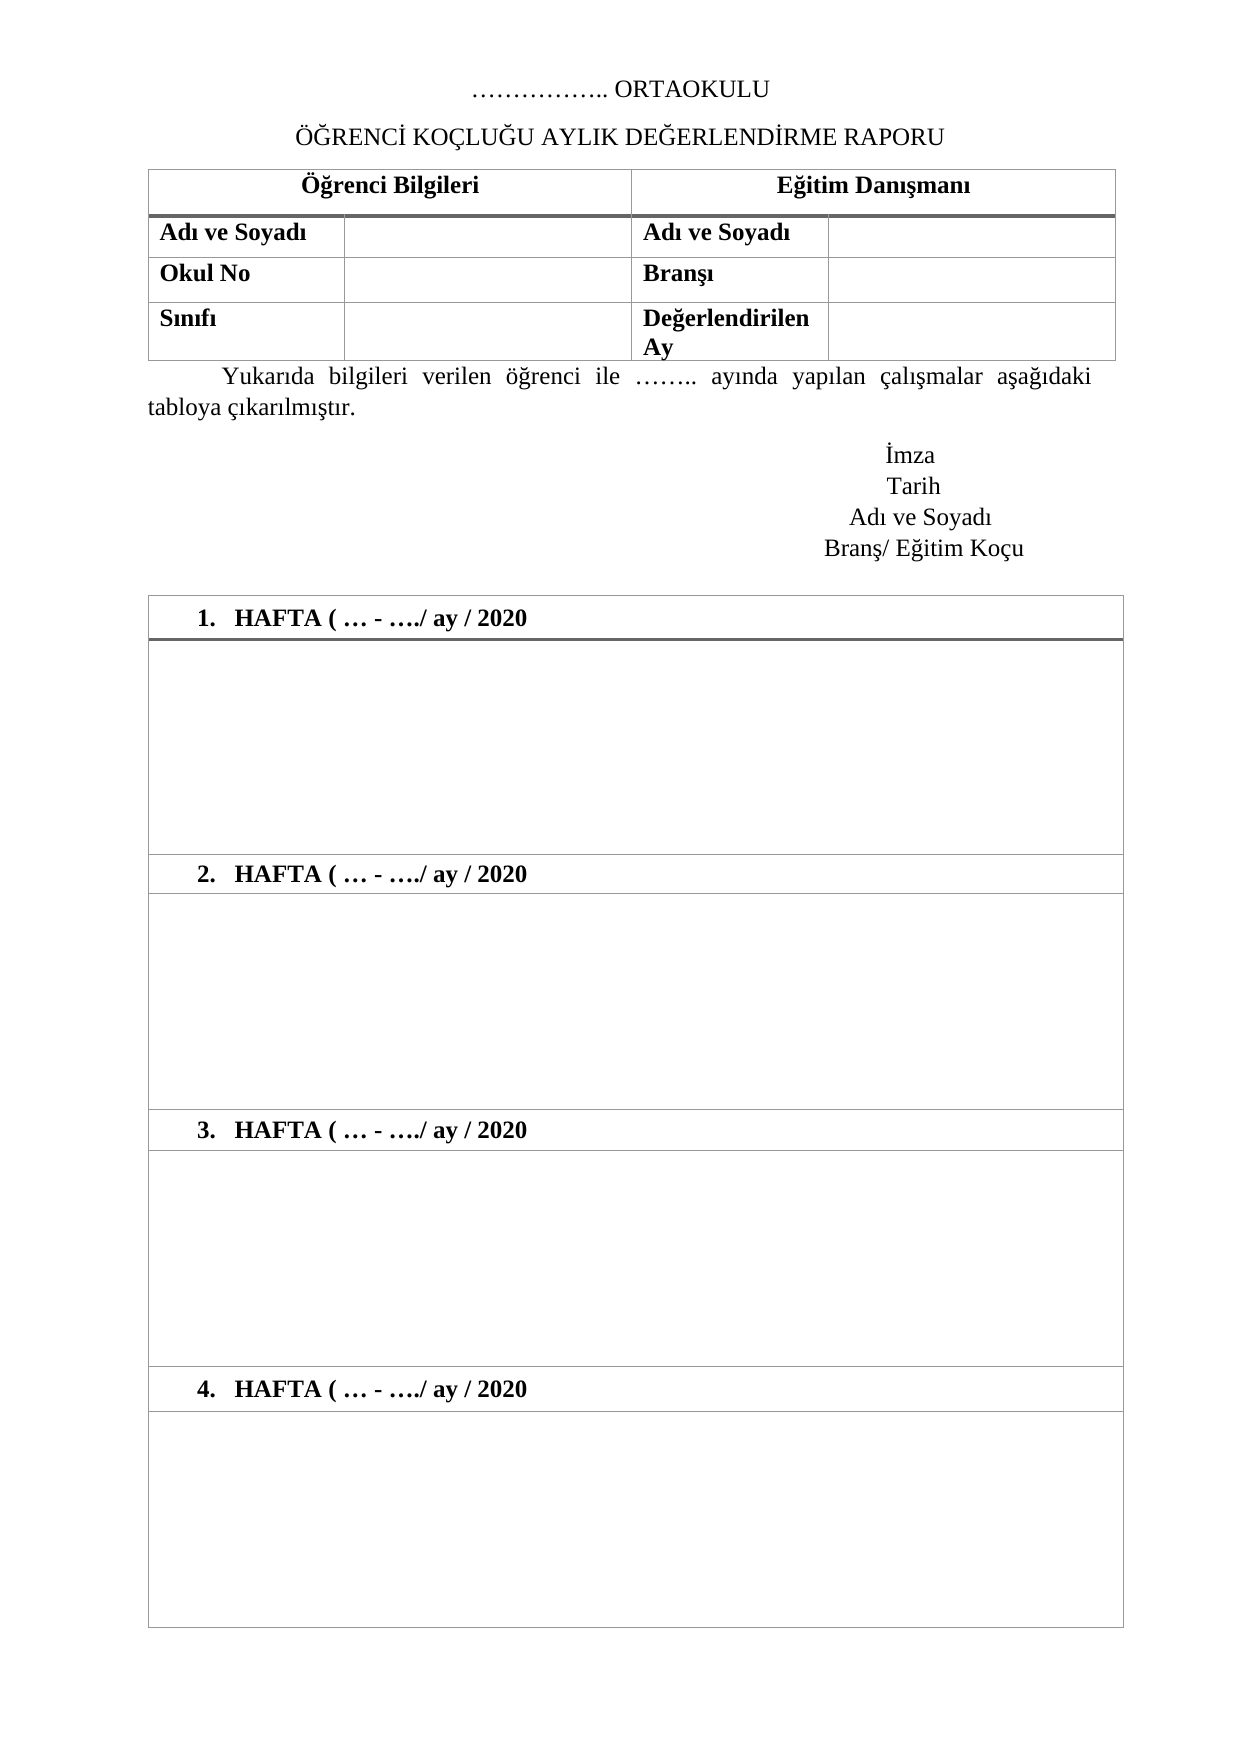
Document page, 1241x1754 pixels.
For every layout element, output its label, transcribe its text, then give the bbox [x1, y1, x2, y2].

text Yukarıda bilgileri verilen öğrenci ile …….. ayında yapılan çalışmalar aşağıdaki tabloya çıkarılmıştır. [148, 361, 1093, 421]
table_cell Adı ve Soyadı [632, 218, 828, 257]
text …………….. ORTAOKULU [148, 74, 1093, 103]
table_header Eğitim Danışmanı [632, 170, 1115, 214]
table_cell Okul No [149, 258, 344, 302]
text Branş/ Eğitim Koçu [148, 533, 1093, 562]
table_cell Branşı [632, 258, 828, 302]
table_cell HAFTA ( … - …./ ay / 2020 [149, 1110, 1123, 1150]
table_cell [345, 303, 631, 360]
table_cell [345, 258, 631, 302]
text Adı ve Soyadı [148, 502, 1093, 531]
table_header Öğrenci Bilgileri [149, 170, 631, 214]
table_cell [829, 218, 1115, 257]
table_cell [149, 641, 1123, 854]
table_cell HAFTA ( … - …./ ay / 2020 [149, 855, 1123, 892]
table_cell [345, 218, 631, 257]
table_cell Adı ve Soyadı [149, 218, 344, 257]
table_cell [829, 303, 1115, 360]
table_cell [149, 1151, 1123, 1366]
table_cell [829, 258, 1115, 302]
table_cell [149, 894, 1123, 1109]
table_cell Değerlendirilen Ay [632, 303, 828, 360]
table_header HAFTA ( … - …./ ay / 2020 [149, 596, 1123, 638]
table_cell HAFTA ( … - …./ ay / 2020 [149, 1367, 1123, 1411]
text ÖĞRENCİ KOÇLUĞU AYLIK DEĞERLENDİRME RAPORU [148, 122, 1093, 150]
table_cell Sınıfı [149, 303, 344, 360]
text Tarih [148, 471, 1093, 500]
table_cell [149, 1412, 1123, 1627]
text İmza [811, 440, 1093, 469]
